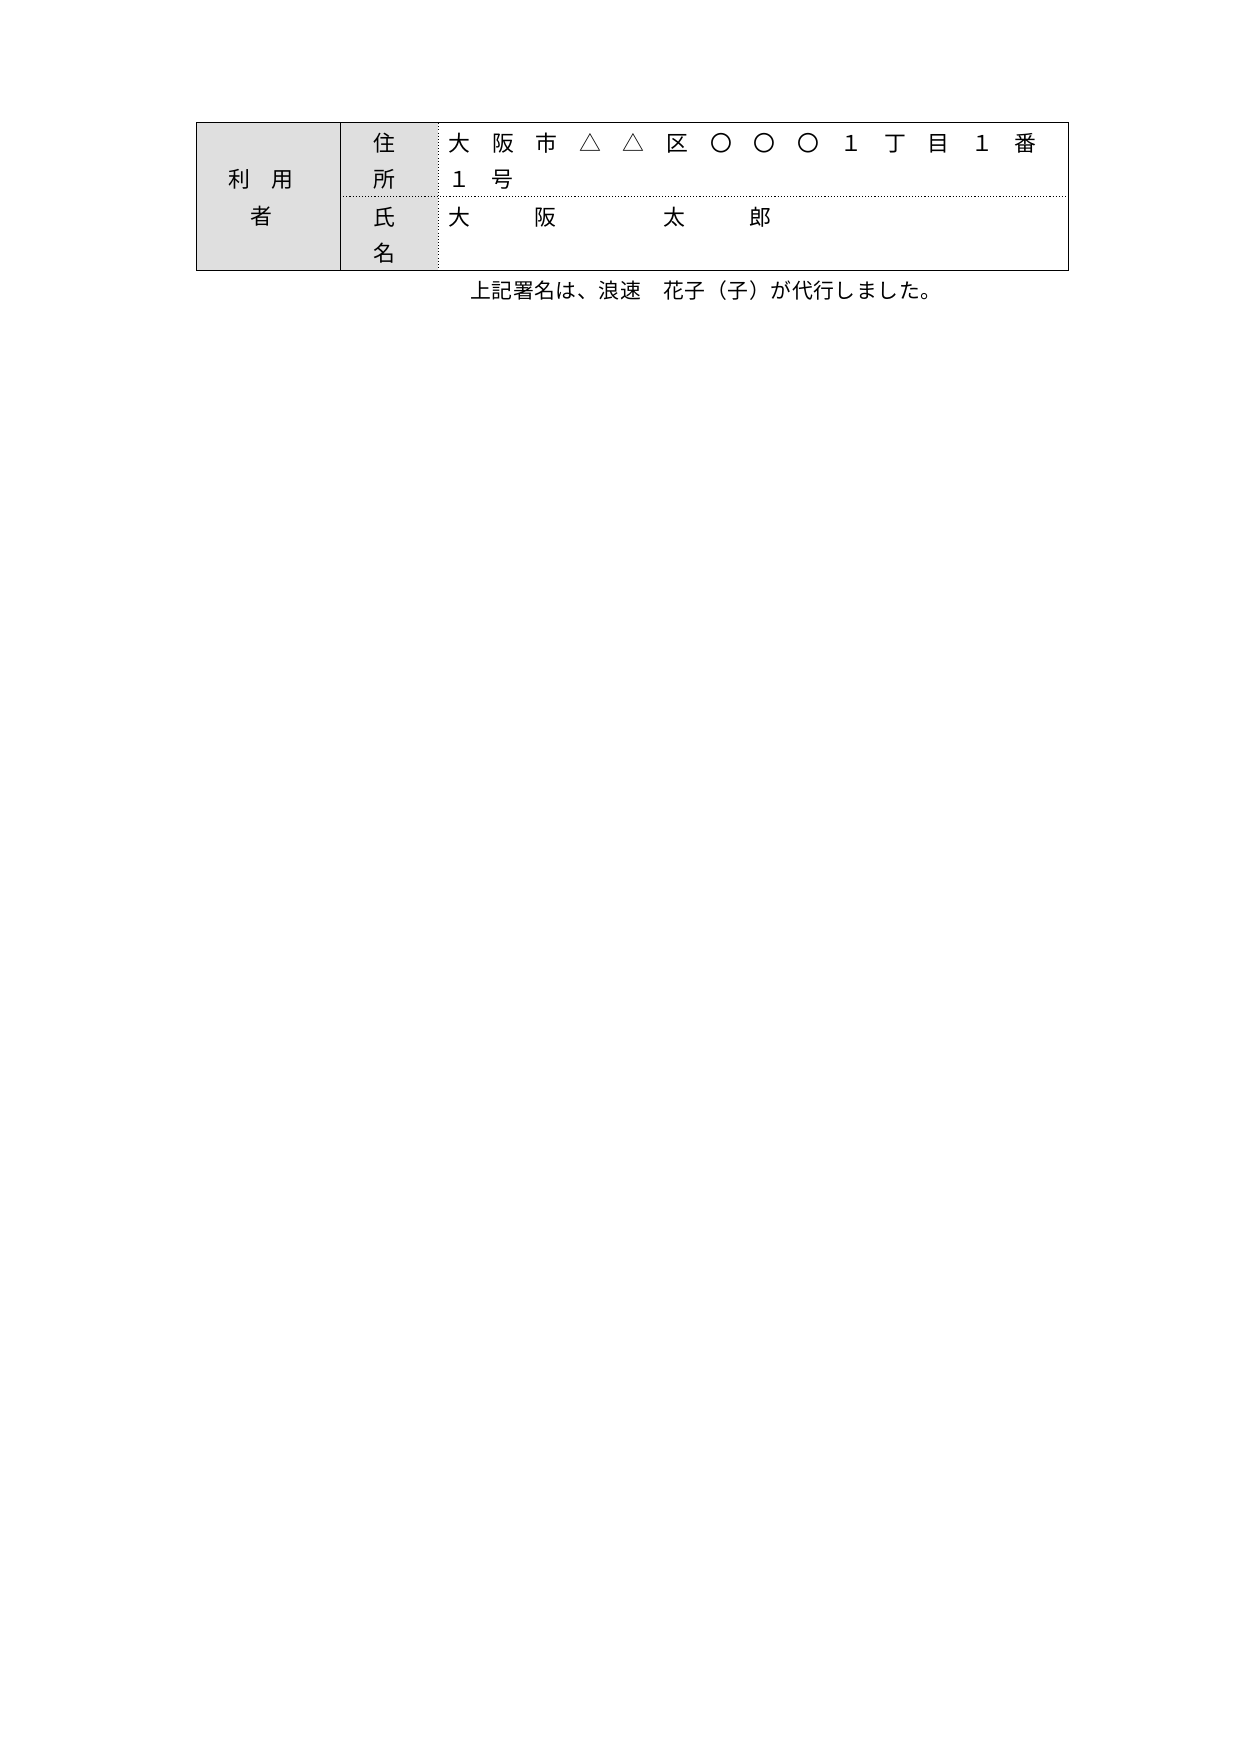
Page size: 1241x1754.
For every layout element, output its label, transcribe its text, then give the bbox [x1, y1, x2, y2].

table_cell 大 阪 太 郎 [438, 196, 1068, 270]
table_cell 氏 名 [341, 196, 438, 270]
text 上記署名は、浪速 花子（子）が代行しました。 [191, 271, 1071, 307]
table_header 大阪市△△区〇〇〇１丁目１番１号 [438, 123, 1068, 196]
table_header 住 所 [341, 123, 438, 196]
table_header 利用者 [197, 123, 340, 270]
